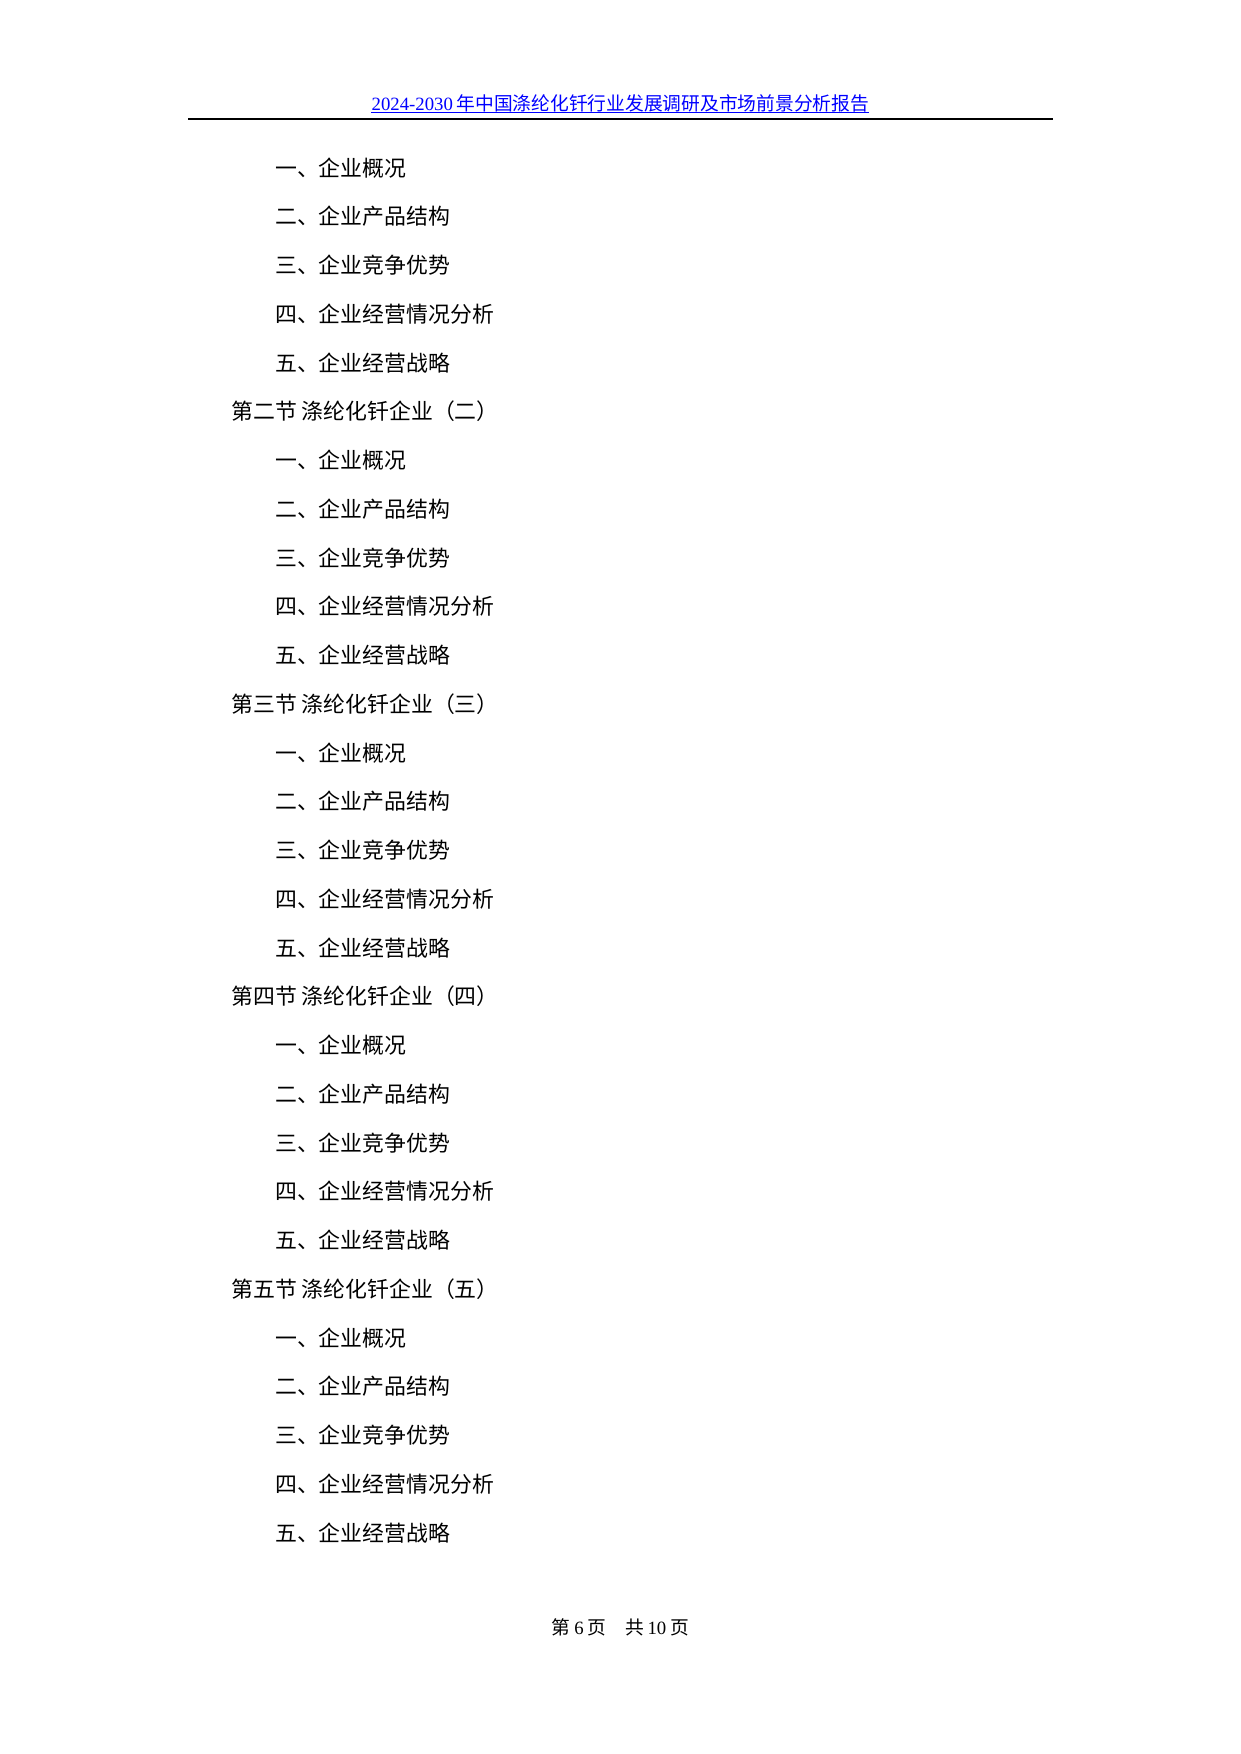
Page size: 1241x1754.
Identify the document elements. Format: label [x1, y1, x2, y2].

text [187, 150, 1053, 1548]
